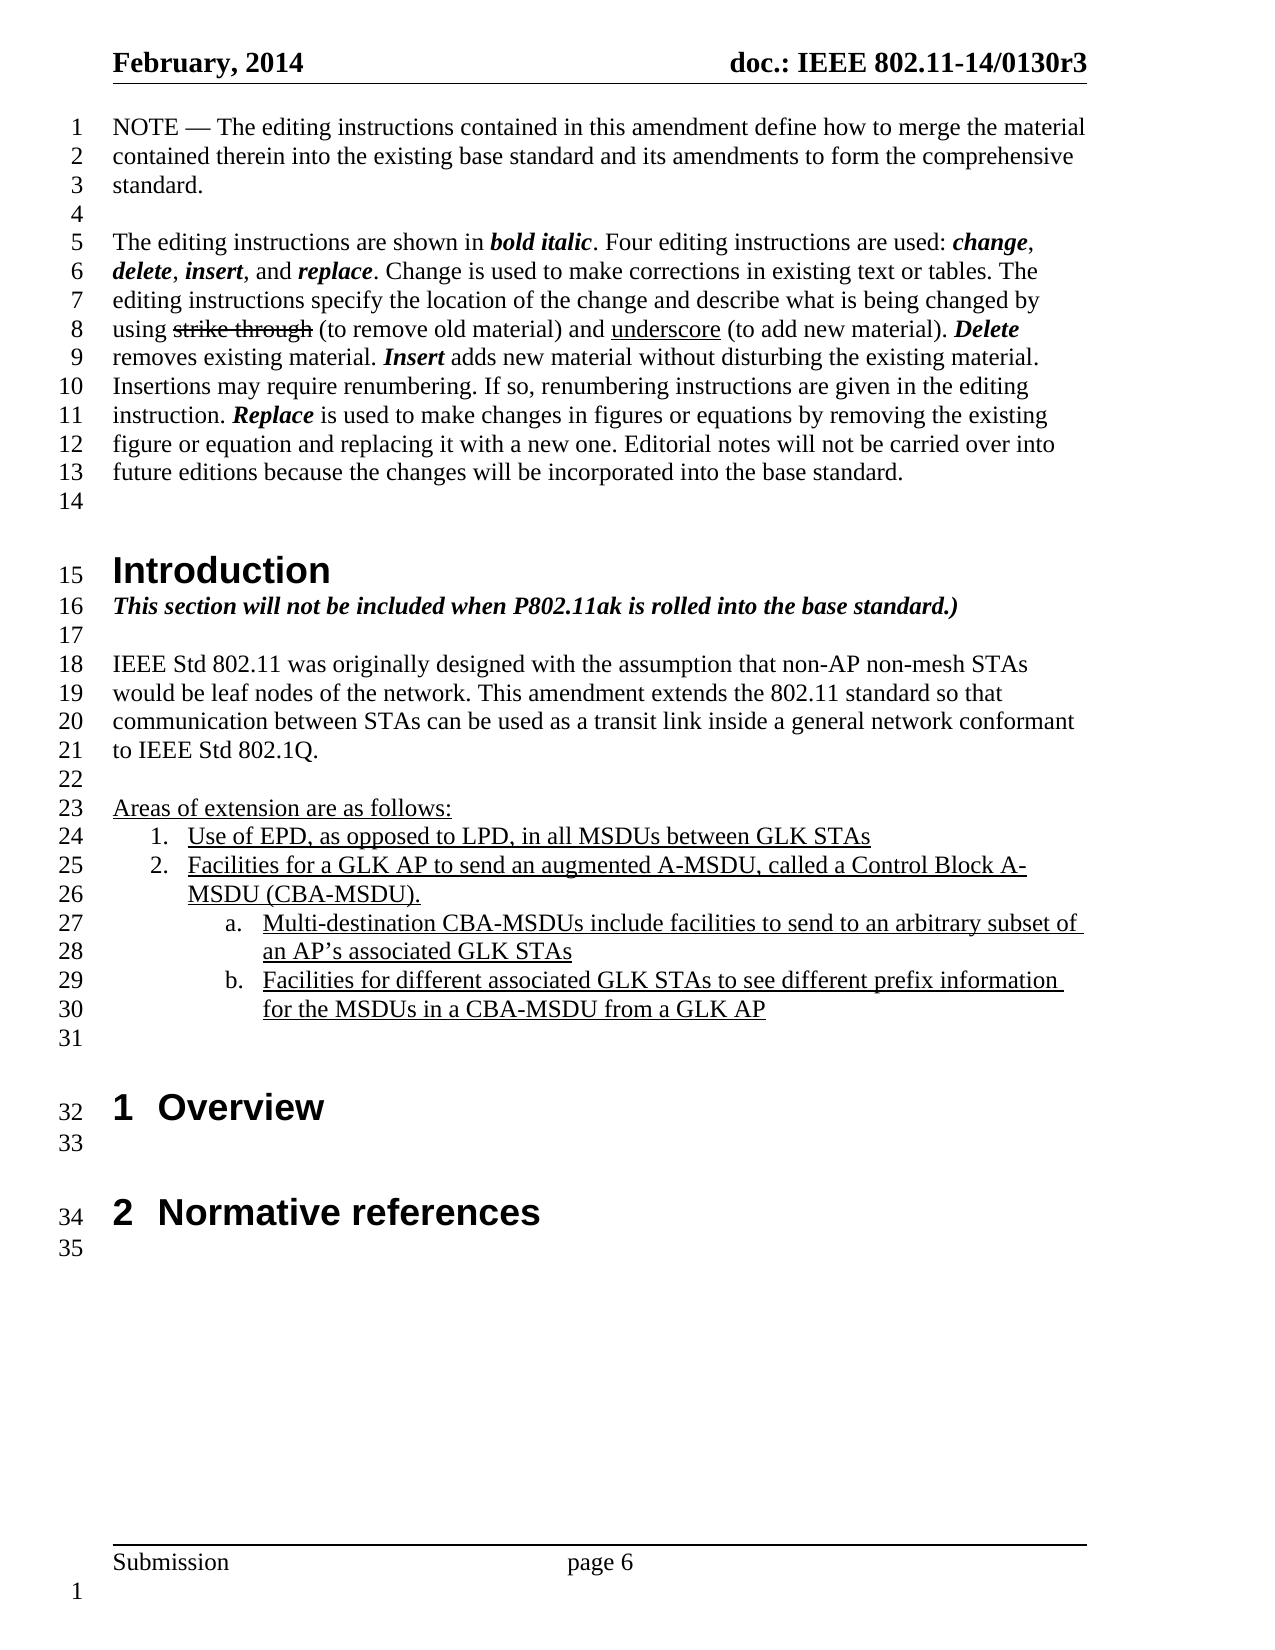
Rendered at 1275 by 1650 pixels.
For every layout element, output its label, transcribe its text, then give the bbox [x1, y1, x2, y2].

list Multi-destination CBA-MSDUs include facilities to send to an arbitrary subset of an AP’s associated GLK STAs [225, 908, 1087, 965]
text This section will not be included when P802.11ak is rolled into the base standard.) [112, 591, 1087, 620]
text NOTE — The editing instructions contained in this amendment define how to merge the material contained therein into the existing base standard and its amendments to form the comprehensive standard. [112, 112, 1087, 199]
subtitle Introduction [112, 548, 1087, 591]
list Use of EPD, as opposed to LPD, in all MSDUs between GLK STAs [150, 821, 1087, 850]
text Areas of extension are as follows: [112, 793, 1087, 821]
text IEEE Std 802.11 was originally designed with the assumption that non-AP non-mesh STAs would be leaf nodes of the network. This amendment extends the 802.11 standard so that communication between STAs can be used as a transit link inside a general network conformant to IEEE Std 802.1Q. [112, 649, 1087, 764]
subtitle Overview [112, 1085, 1087, 1128]
text The editing instructions are shown in bold italic. Four editing instructions are used: change, delete, insert, and replace. Change is used to make corrections in existing text or tables. The editing instructions specify the location of the change and describe what is being changed by using strike through (to remove old material) and underscore (to add new material). Delete removes existing material. Insert adds new material without disturbing the existing material. Insertions may require renumbering. If so, renumbering instructions are given in the editing instruction. Replace is used to make changes in figures or equations by removing the existing figure or equation and replacing it with a new one. Editorial notes will not be carried over into future editions because the changes will be incorporated into the base standard. [112, 227, 1087, 486]
list Facilities for different associated GLK STAs to see different prefix information for the MSDUs in a CBA-MSDU from a GLK AP [225, 965, 1087, 1023]
subtitle Normative references [112, 1190, 1087, 1233]
list Facilities for a GLK AP to send an augmented A-MSDU, called a Control Block A-MSDU (CBA-MSDU). [150, 850, 1087, 908]
